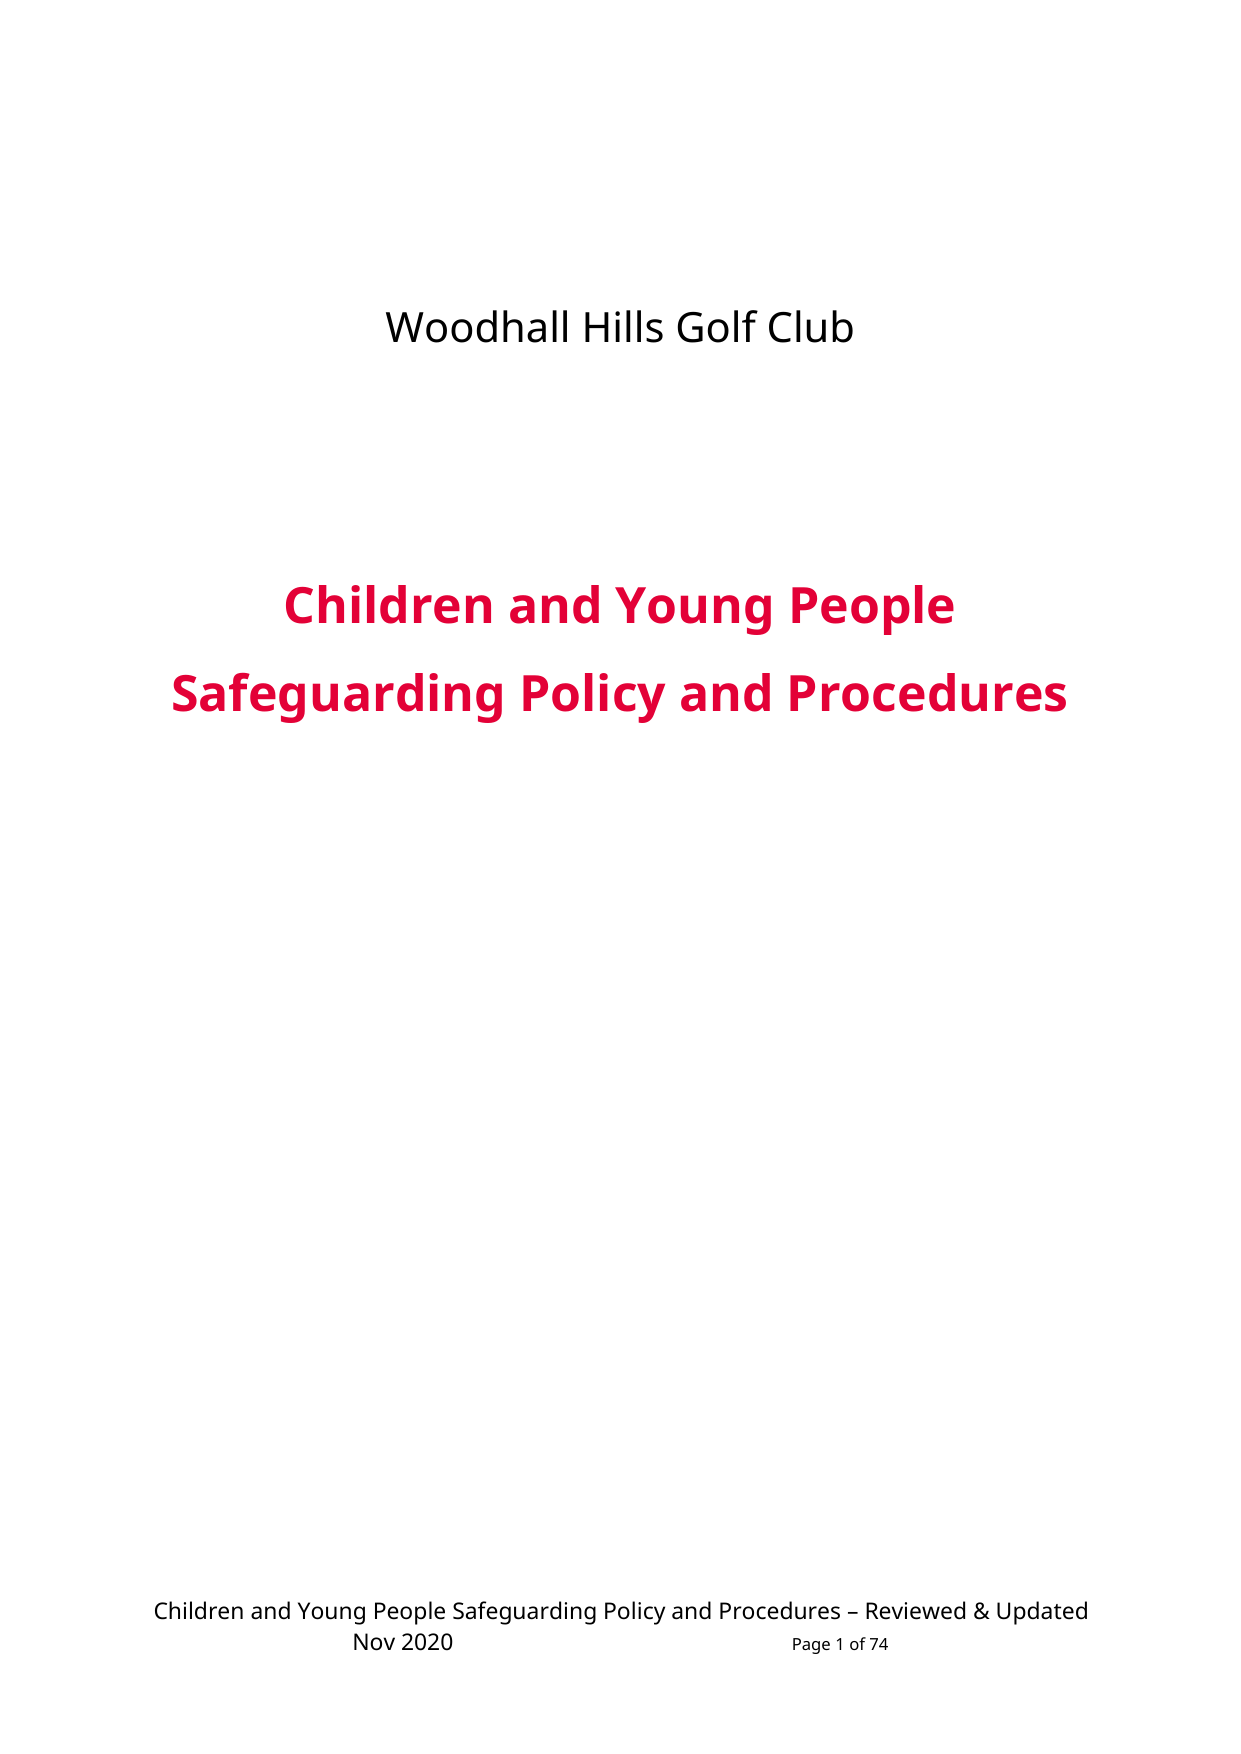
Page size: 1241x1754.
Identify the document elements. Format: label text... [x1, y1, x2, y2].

text Woodhall Hills Golf Club [150, 297, 1090, 354]
text Children and Young People Safeguarding Policy and Procedures [150, 570, 1090, 727]
